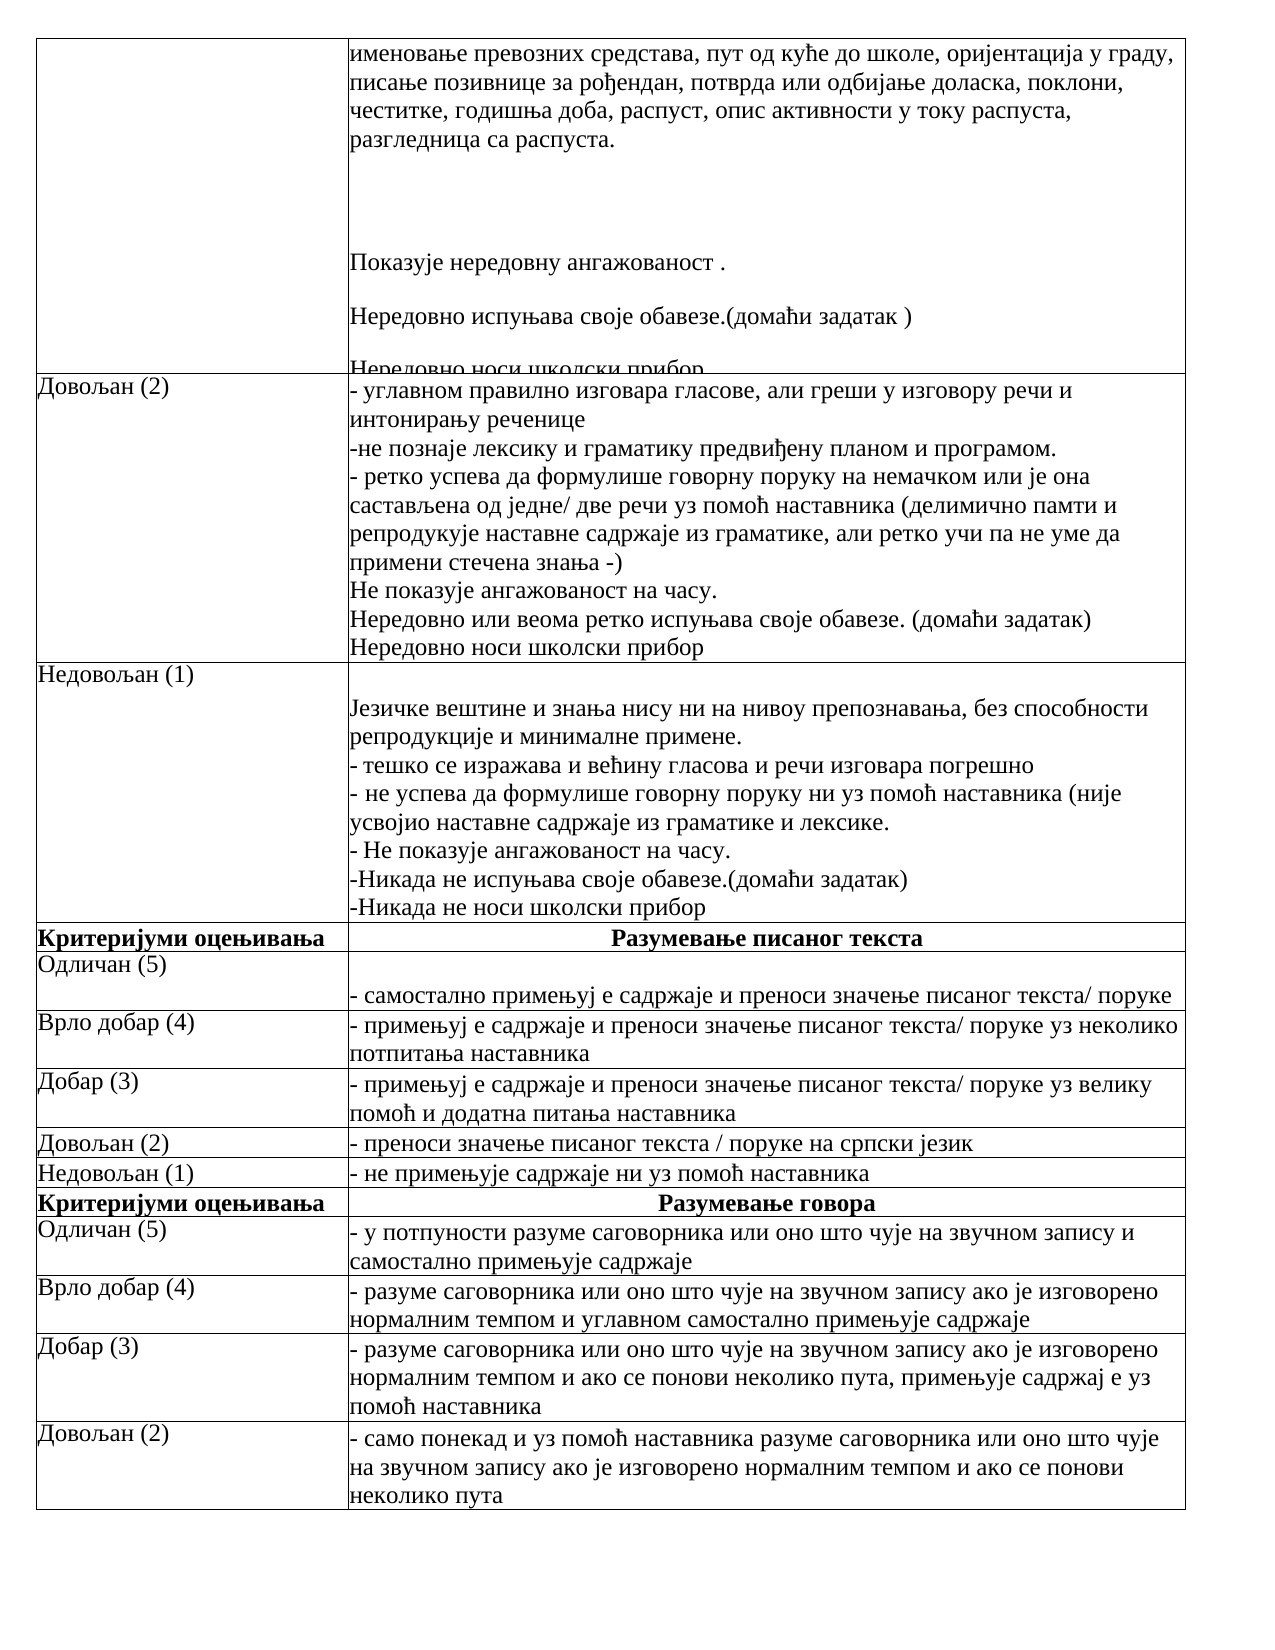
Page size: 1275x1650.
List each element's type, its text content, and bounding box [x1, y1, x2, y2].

table_cell - примењуј е садржаје и преноси значење писаног текста/ поруке уз неколико потпитања наставника [349, 1011, 1185, 1068]
table_cell Добар (3) [37, 1334, 348, 1421]
table_cell - само понекад и уз помоћ наставника разуме саговорника или оно што чује на звучном запису ако је изговорено нормалним темпом и ако се понови неколико пута [349, 1422, 1185, 1509]
table_cell - примењуј е садржаје и преноси значење писаног текста/ поруке уз велику помоћ и додатна питања наставника [349, 1069, 1185, 1127]
table_cell Довољан (2) [37, 1128, 348, 1157]
table_header [37, 39, 348, 373]
table_cell Довољан (2) [37, 1422, 348, 1509]
table_cell - самостално примењуј е садржаје и преноси значење писаног текста/ поруке [349, 952, 1185, 1009]
table_cell Језичке вештине и знања нису ни на нивоу препознавања, без способности репродукције и минималне примене. тешко се изражава и већину гласова и речи изговара погрешно не успева да формулише говорну поруку ни уз помоћ наставника (није усвојио наставне садржаје из граматике и лексике. Не показује ангажованост на часу. -Никада не испуњава своје обавезе.(домаћи задатак) -Никада не носи школски прибор [349, 663, 1185, 922]
table_header именовање превозних средстава, пут од куће до школе, оријентација у граду, писање позивнице за рођендан, потврда или одбијање доласка, поклони, честитке, годишња доба, распуст, опис активности у току распуста, разгледница са распуста. Показује нередовну ангажованост . Нередовно испуњава своје обавезе.(домаћи задатак ) Нередовно носи школски прибор. [349, 39, 1185, 373]
table_cell - у потпуности разуме саговорника или оно што чује на звучном запису и самостално примењује садржаје [349, 1217, 1185, 1274]
table_cell - разуме саговорника или оно што чује на звучном запису ако је изговорено нормалним темпом и углавном самостално примењује садржаје [349, 1276, 1185, 1333]
table_cell Недовољан (1) [37, 1158, 348, 1187]
table_cell Одличан (5) [37, 1217, 348, 1274]
table_cell Разумевање говора [349, 1188, 1185, 1216]
table_cell углавном правилно изговара гласове, али греши у изговору речи и интонирању реченице -не познаје лексику и граматику предвиђену планом и програмом. ретко успева да формулише говорну поруку на немачком или је она састављена од једне/ две речи уз помоћ наставника (делимично памти и репродукује наставне садржаје из граматике, али ретко учи па не уме да примени стечена знања -) Не показује ангажованост на часу. Нередовно или веома ретко испуњава своје обавезе. (домаћи задатак) Нередовно носи школски прибор [349, 374, 1185, 662]
table_cell Врло добар (4) [37, 1276, 348, 1333]
table_cell Разумевање писаног текста [349, 923, 1185, 951]
table_cell Добар (3) [37, 1069, 348, 1127]
table_cell - не примењује садржаје ни уз помоћ наставника [349, 1158, 1185, 1187]
table_cell Довољан (2) [37, 374, 348, 662]
table_cell Врло добар (4) [37, 1011, 348, 1068]
table_cell - разуме саговорника или оно што чује на звучном запису ако је изговорено нормалним темпом и ако се понови неколико пута, примењује садржај е уз помоћ наставника [349, 1334, 1185, 1421]
table_cell Критеријуми оцењивања [37, 1188, 348, 1216]
table_cell Одличан (5) [37, 952, 348, 1009]
table_cell Критеријуми оцењивања [37, 923, 348, 951]
table_cell Недовољан (1) [37, 663, 348, 922]
table_cell - преноси значење писаног текста / поруке на српски језик [349, 1128, 1185, 1157]
